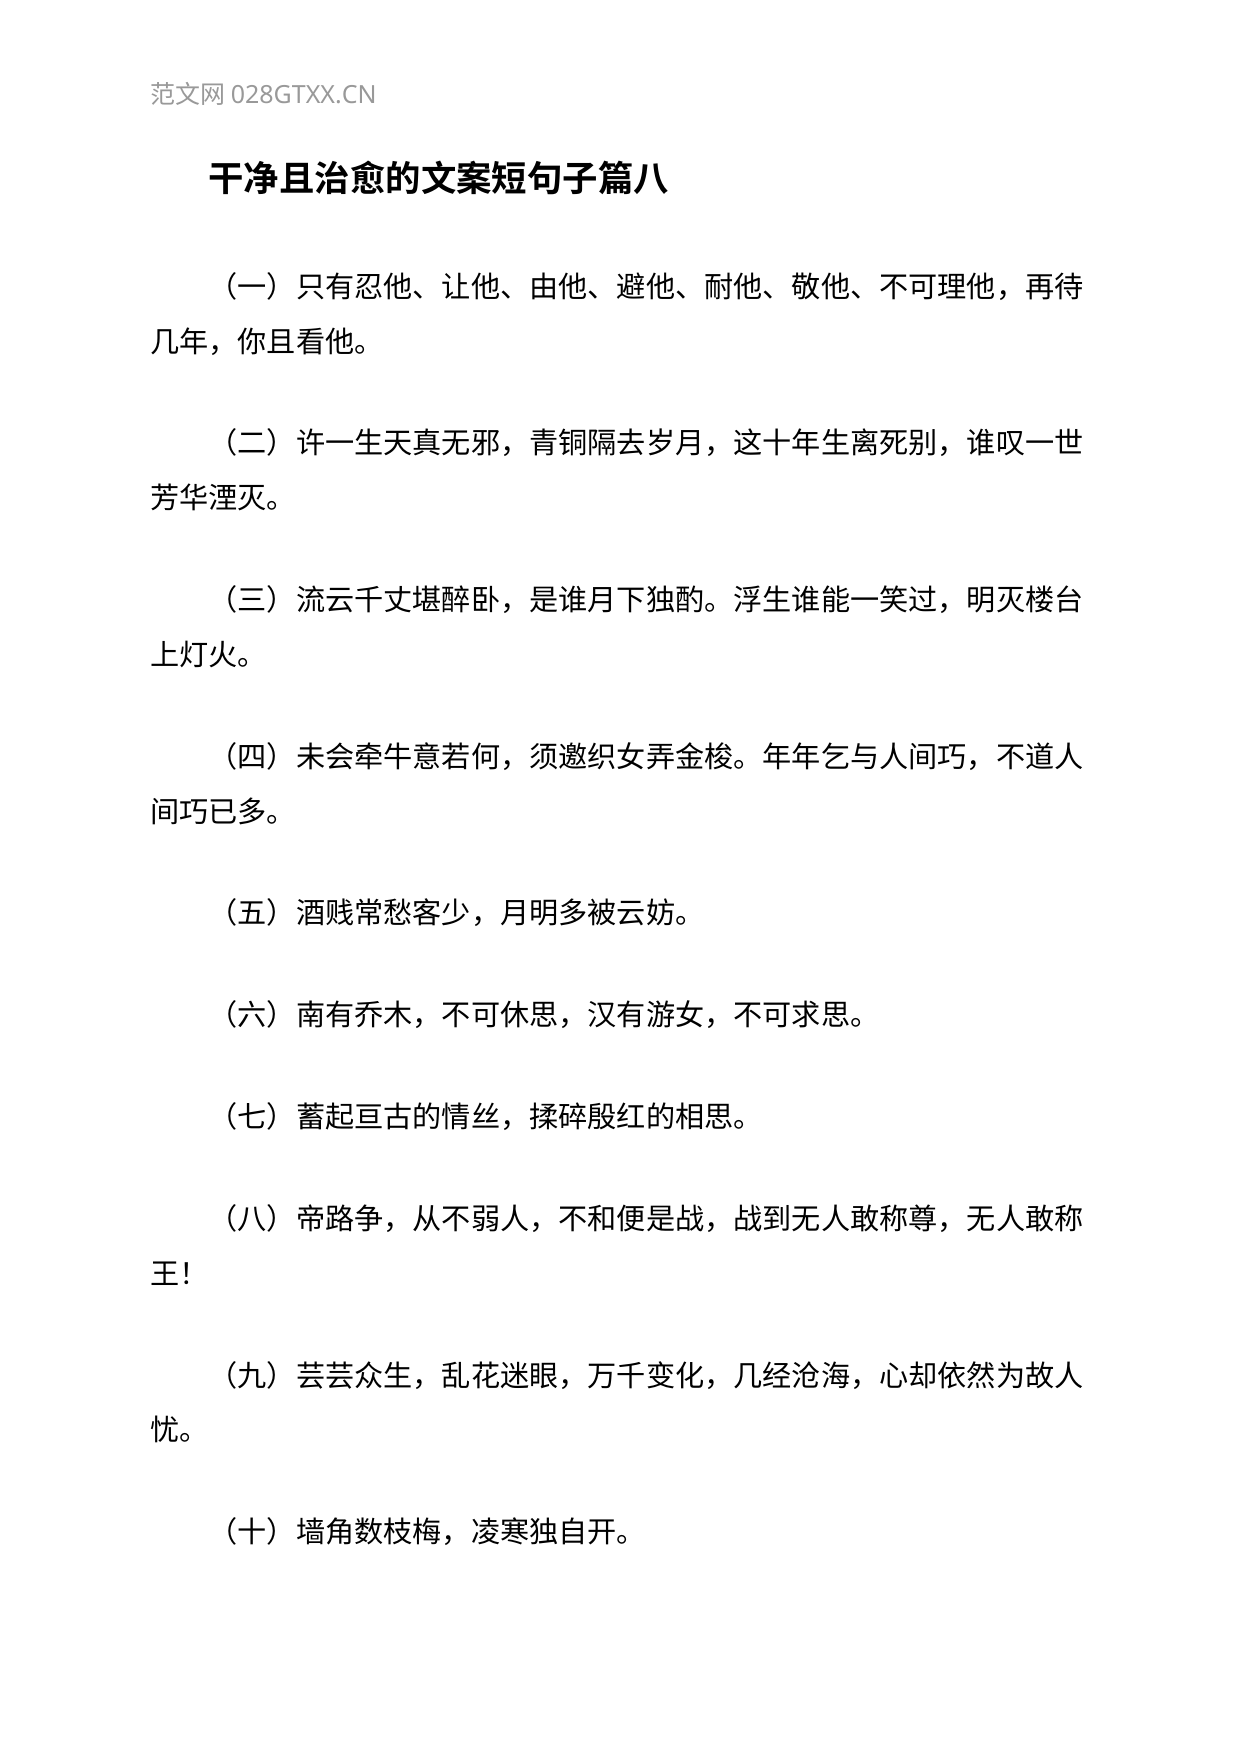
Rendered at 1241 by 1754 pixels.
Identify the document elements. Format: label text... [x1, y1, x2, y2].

text （四）未会牵牛意若何，须邀织女弄金梭。年年乞与人间巧，不道人间巧已多。 [150, 733, 1090, 831]
text （一）只有忍他、让他、由他、避他、耐他、敬他、不可理他，再待几年，你且看他。 [150, 263, 1090, 361]
text （二）许一生天真无邪，青铜隔去岁月，这十年生离死别，谁叹一世芳华湮灭。 [150, 420, 1090, 517]
text （六）南有乔木，不可休思，汉有游女，不可求思。 [150, 992, 1090, 1034]
text （三）流云千丈堪醉卧，是谁月下独酌。浮生谁能一笑过，明灭楼台上灯火。 [150, 577, 1090, 674]
text （五）酒贱常愁客少，月明多被云妨。 [150, 890, 1090, 932]
text （七）蓄起亘古的情丝，揉碎殷红的相思。 [150, 1094, 1090, 1136]
text （九）芸芸众生，乱花迷眼，万千变化，几经沧海，心却依然为故人忧。 [150, 1352, 1090, 1449]
text （十）墙角数枝梅，凌寒独自开。 [150, 1509, 1090, 1551]
text 干净且治愈的文案短句子篇八 [150, 150, 1090, 201]
text （八）帝路争，从不弱人，不和便是战，战到无人敢称尊，无人敢称王！ [150, 1195, 1090, 1293]
